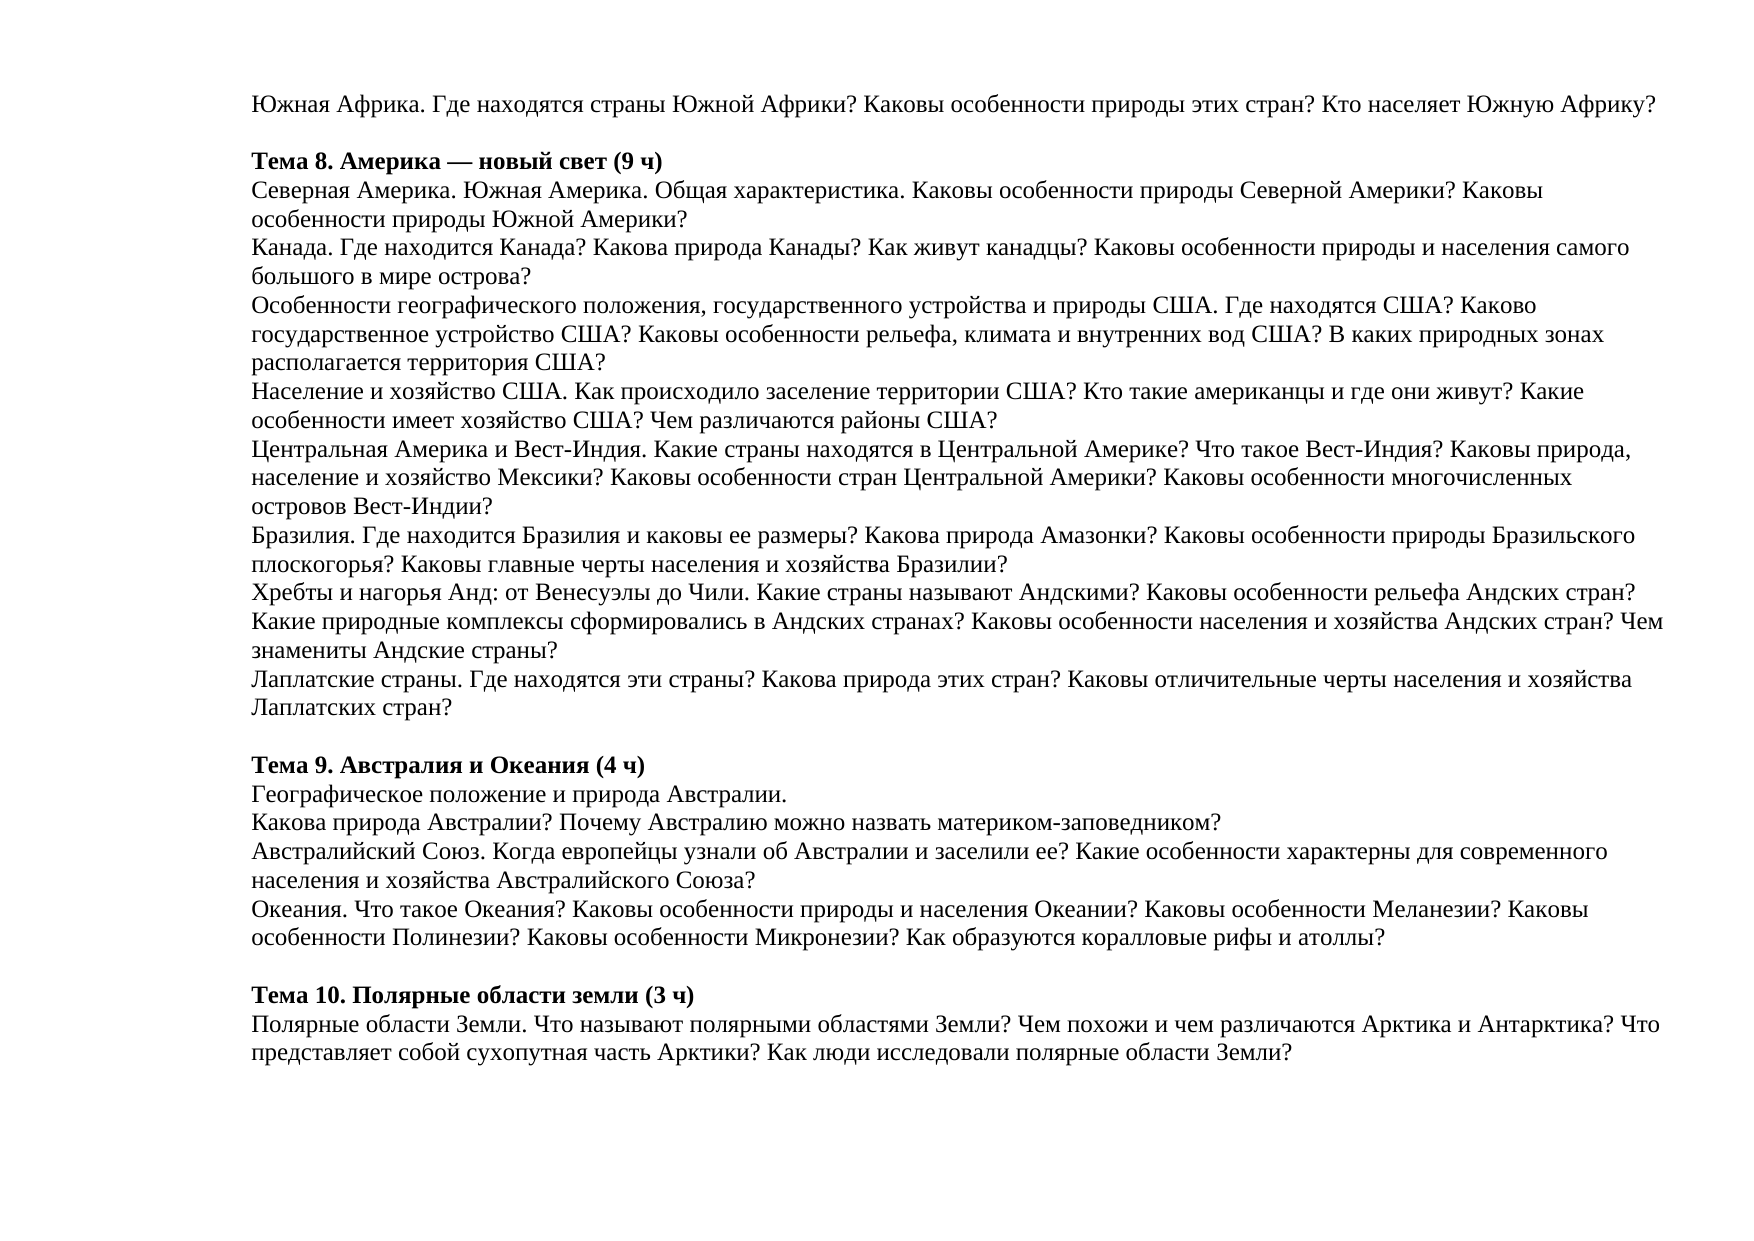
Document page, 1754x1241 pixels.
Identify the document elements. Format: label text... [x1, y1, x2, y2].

text Канада. Где находится Канада? Какова природа Канады? Как живут канадцы? Каковы особенности природы и населения самого большого в мире острова? [251, 232, 1665, 290]
text Какова природа Австралии? Почему Австралию можно назвать материком-заповедником? [251, 807, 1665, 836]
text Хребты и нагорья Анд: от Венесуэлы до Чили. Какие страны называют Андскими? Каковы особенности рельефа Андских стран? Какие природные комплексы сформировались в Андских странах? Каковы особенности населения и хозяйства Андских стран? Чем знамениты Андские страны? [251, 577, 1665, 664]
text Полярные области Земли. Что называют полярными областями Земли? Чем похожи и чем различаются Арктика и Антарктика? Что представляет собой сухопутная часть Арктики? Как люди исследовали полярные области Земли? [251, 1009, 1665, 1066]
text Южная Африка. Где находятся страны Южной Африки? Каковы особенности природы этих стран? Кто населяет Южную Африку? [251, 89, 1665, 117]
text Океания. Что такое Океания? Каковы особенности природы и населения Океании? Каковы особенности Меланезии? Каковы особенности Полинезии? Каковы особенности Микронезии? Как образуются коралловые рифы и атоллы? [251, 894, 1665, 951]
text Центральная Америка и Вест-Индия. Какие страны находятся в Центральной Америке? Что такое Вест-Индия? Каковы природа, население и хозяйство Мексики? Каковы особенности стран Центральной Америки? Каковы особенности многочисленных островов Вест-Индии? [251, 434, 1665, 520]
text Тема 9. Австралия и Океания (4 ч) [251, 750, 1665, 779]
text Население и хозяйство США. Как происходило заселение территории США? Кто такие американцы и где они живут? Какие особенности имеет хозяйство США? Чем различаются районы США? [251, 376, 1665, 434]
text Бразилия. Где находится Бразилия и каковы ее размеры? Какова природа Амазонки? Каковы особенности природы Бразильского плоскогорья? Каковы главные черты населения и хозяйства Бразилии? [251, 520, 1665, 577]
text Северная Америка. Южная Америка. Общая характеристика. Каковы особенности природы Северной Америки? Каковы особенности природы Южной Америки? [251, 175, 1665, 232]
text Особенности географического положения, государственного устройства и природы США. Где находятся США? Каково государственное устройство США? Каковы особенности рельефа, климата и внутренних вод США? В каких природных зонах располагается территория США? [251, 290, 1665, 376]
text Тема 8. Америка — новый свет (9 ч) [251, 146, 1665, 175]
text Лаплатские страны. Где находятся эти страны? Какова природа этих стран? Каковы отличительные черты населения и хозяйства Лаплатских стран? [251, 664, 1665, 721]
text Географическое положение и природа Австралии. [251, 779, 1665, 807]
text Австралийский Союз. Когда европейцы узнали об Австралии и заселили ее? Какие особенности характерны для современного населения и хозяйства Австралийского Союза? [251, 836, 1665, 894]
text Тема 10. Полярные области земли (3 ч) [251, 980, 1665, 1009]
